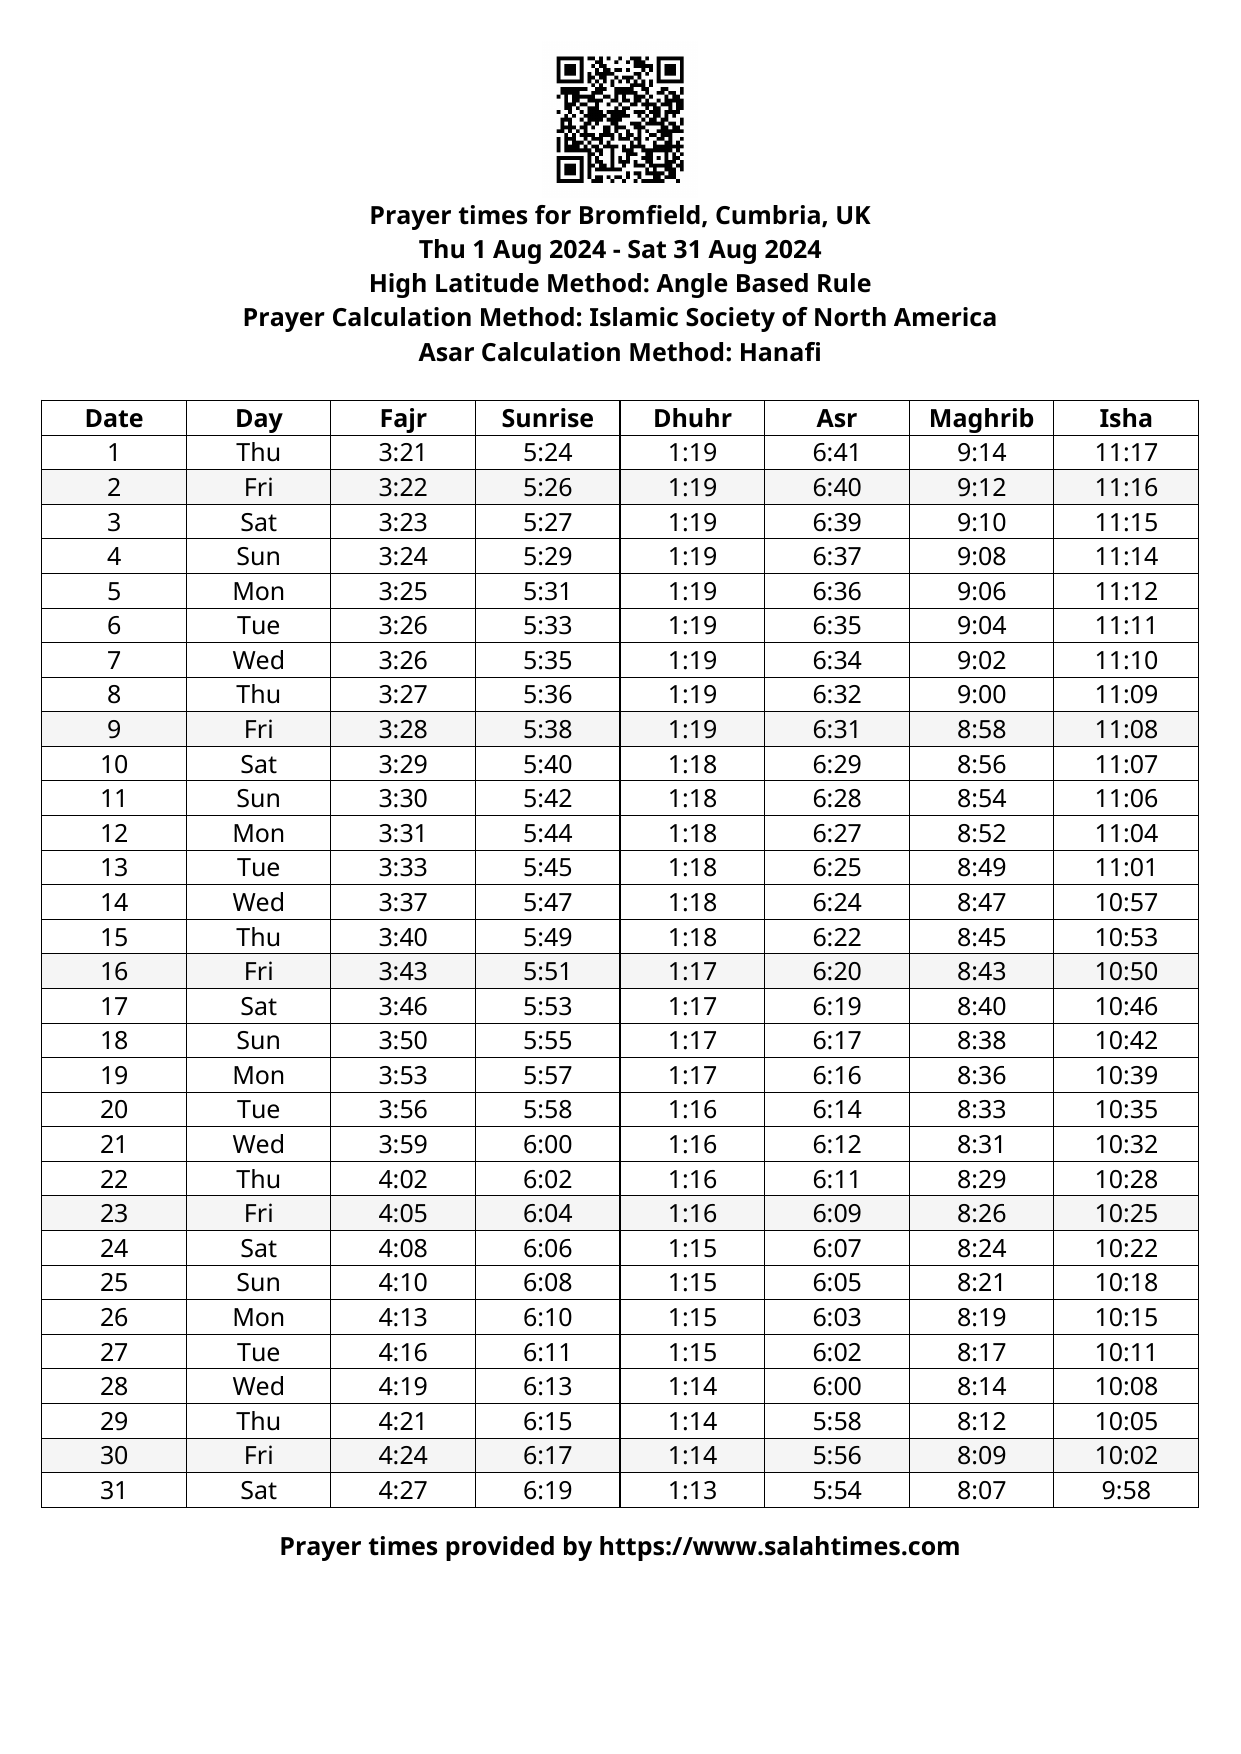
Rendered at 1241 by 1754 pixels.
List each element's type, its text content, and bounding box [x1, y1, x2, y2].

table_cell 11:16 [1054, 470, 1198, 504]
table_cell 11:11 [1054, 609, 1198, 642]
table_cell 1:14 [621, 1369, 764, 1403]
table_cell 24 [42, 1231, 186, 1264]
table_cell 1:19 [621, 678, 764, 711]
table_cell 10:50 [1054, 954, 1198, 988]
table_cell Fri [187, 470, 330, 504]
table_cell 10:18 [1054, 1266, 1198, 1299]
table_cell 1:15 [621, 1231, 764, 1264]
table_cell 3:29 [331, 747, 475, 780]
table_cell 6:34 [765, 643, 909, 677]
table_cell Fri [187, 1196, 330, 1230]
table_cell 8:56 [910, 747, 1053, 780]
table_cell 6:09 [765, 1196, 909, 1230]
table_cell Wed [187, 643, 330, 677]
table_cell Sat [187, 747, 330, 780]
table_cell 3:30 [331, 781, 475, 815]
table_cell 15 [42, 920, 186, 953]
table_cell 6:11 [476, 1335, 619, 1368]
table_cell Fri [187, 954, 330, 988]
table_cell 6:06 [476, 1231, 619, 1264]
table_cell 10:53 [1054, 920, 1198, 953]
table_cell 6:16 [765, 1058, 909, 1092]
table_cell 1:19 [621, 505, 764, 538]
table_cell 10:02 [1054, 1439, 1198, 1472]
table_cell 6:37 [765, 539, 909, 573]
table_cell 6:28 [765, 781, 909, 815]
table_cell 3:23 [331, 505, 475, 538]
table_cell 4:13 [331, 1300, 475, 1334]
table_cell 6:31 [765, 712, 909, 746]
table_cell 1:19 [621, 470, 764, 504]
table_cell 6:25 [765, 851, 909, 884]
table_header Fajr [331, 401, 475, 434]
table_cell 8:33 [910, 1093, 1053, 1126]
table_cell Sat [187, 505, 330, 538]
table_cell Wed [187, 1127, 330, 1161]
table_cell Tue [187, 609, 330, 642]
table_cell 1:15 [621, 1266, 764, 1299]
table_cell 10:28 [1054, 1162, 1198, 1195]
table_cell 5:53 [476, 989, 619, 1022]
table_cell Thu [187, 920, 330, 953]
table_cell 6:24 [765, 885, 909, 919]
table_cell 20 [42, 1093, 186, 1126]
table_cell 17 [42, 989, 186, 1022]
table_cell 10:57 [1054, 885, 1198, 919]
text Prayer times for Bromfield, Cumbria, UK [42, 198, 1198, 232]
table_cell 5:35 [476, 643, 619, 677]
table_cell 21 [42, 1127, 186, 1161]
table_cell 8:12 [910, 1404, 1053, 1437]
table_cell 1:18 [621, 816, 764, 849]
table_cell 23 [42, 1196, 186, 1230]
table_cell 4:16 [331, 1335, 475, 1368]
table_cell 8:26 [910, 1196, 1053, 1230]
table_cell 3:56 [331, 1093, 475, 1126]
table_cell 6:17 [765, 1024, 909, 1057]
table_cell 19 [42, 1058, 186, 1092]
table_cell 3:26 [331, 609, 475, 642]
table_cell 6:22 [765, 920, 909, 953]
table_cell 4:02 [331, 1162, 475, 1195]
table_cell 10:15 [1054, 1300, 1198, 1334]
table_cell Tue [187, 1335, 330, 1368]
table_cell 10:05 [1054, 1404, 1198, 1437]
table_cell 1:18 [621, 920, 764, 953]
table_cell 4:10 [331, 1266, 475, 1299]
table_cell 6:00 [765, 1369, 909, 1403]
table_cell 8 [42, 678, 186, 711]
table_cell 3:25 [331, 574, 475, 607]
table_cell 8:58 [910, 712, 1053, 746]
table_cell 3:40 [331, 920, 475, 953]
table_cell 11:17 [1054, 436, 1198, 469]
table_cell 12 [42, 816, 186, 849]
table_cell Sun [187, 539, 330, 573]
table_cell 1:15 [621, 1300, 764, 1334]
table_cell 6:39 [765, 505, 909, 538]
table_cell Wed [187, 1369, 330, 1403]
table_cell 6:19 [765, 989, 909, 1022]
table_cell 11:12 [1054, 574, 1198, 607]
table_cell 6:35 [765, 609, 909, 642]
table_cell 9:06 [910, 574, 1053, 607]
table_cell 6:32 [765, 678, 909, 711]
table_cell Thu [187, 436, 330, 469]
text Asar Calculation Method: Hanafi [42, 334, 1198, 368]
table_cell 5:42 [476, 781, 619, 815]
table_cell 10:22 [1054, 1231, 1198, 1264]
table_cell 6:15 [476, 1404, 619, 1437]
table_cell 25 [42, 1266, 186, 1299]
table_cell 1:19 [621, 643, 764, 677]
table_cell 6:03 [765, 1300, 909, 1334]
table_cell 6 [42, 609, 186, 642]
table_cell 6:41 [765, 436, 909, 469]
table_cell 4:19 [331, 1369, 475, 1403]
table_cell 4:08 [331, 1231, 475, 1264]
table_cell 9:08 [910, 539, 1053, 573]
table_cell 10:39 [1054, 1058, 1198, 1092]
table_cell 5:38 [476, 712, 619, 746]
table_cell 8:19 [910, 1300, 1053, 1334]
table_cell 11:04 [1054, 816, 1198, 849]
table_cell 1:18 [621, 747, 764, 780]
table_cell 9:00 [910, 678, 1053, 711]
table_cell 1:19 [621, 436, 764, 469]
table_cell 9:58 [1054, 1473, 1198, 1507]
table_cell 1:17 [621, 954, 764, 988]
table_cell 5:55 [476, 1024, 619, 1057]
table_cell 11:10 [1054, 643, 1198, 677]
table_cell 1:18 [621, 851, 764, 884]
table_cell 10:32 [1054, 1127, 1198, 1161]
table_header Asr [765, 401, 909, 434]
table_cell 6:08 [476, 1266, 619, 1299]
table_cell 1:18 [621, 781, 764, 815]
table_cell 8:36 [910, 1058, 1053, 1092]
table_cell 6:29 [765, 747, 909, 780]
table_cell 8:45 [910, 920, 1053, 953]
table_cell 4:21 [331, 1404, 475, 1437]
table_cell Mon [187, 574, 330, 607]
table_cell 6:12 [765, 1127, 909, 1161]
table_cell 5:26 [476, 470, 619, 504]
table_cell Wed [187, 885, 330, 919]
table_cell Fri [187, 1439, 330, 1472]
table_cell 3:53 [331, 1058, 475, 1092]
table_cell 10:11 [1054, 1335, 1198, 1368]
table_cell 1:14 [621, 1404, 764, 1437]
table_header Sunrise [476, 401, 619, 434]
table_cell 5:57 [476, 1058, 619, 1092]
table_cell 1:17 [621, 989, 764, 1022]
table_cell 6:07 [765, 1231, 909, 1264]
table_cell 1:17 [621, 1024, 764, 1057]
table_cell 1:19 [621, 712, 764, 746]
table_cell 5:49 [476, 920, 619, 953]
table_cell 3:33 [331, 851, 475, 884]
table_cell 1:17 [621, 1058, 764, 1092]
table_cell 11:01 [1054, 851, 1198, 884]
table_cell 4:27 [331, 1473, 475, 1507]
table_cell 8:52 [910, 816, 1053, 849]
table_cell 1:16 [621, 1196, 764, 1230]
table_cell 6:14 [765, 1093, 909, 1126]
table_cell 6:20 [765, 954, 909, 988]
table_cell 6:27 [765, 816, 909, 849]
table_cell 1:16 [621, 1127, 764, 1161]
table_cell 8:07 [910, 1473, 1053, 1507]
table_header Maghrib [910, 401, 1053, 434]
table_cell 1:18 [621, 885, 764, 919]
table_cell 5:45 [476, 851, 619, 884]
table_cell 3:59 [331, 1127, 475, 1161]
table_cell 3:26 [331, 643, 475, 677]
table_cell 2 [42, 470, 186, 504]
table_cell 10:25 [1054, 1196, 1198, 1230]
table_cell 6:11 [765, 1162, 909, 1195]
table_cell 27 [42, 1335, 186, 1368]
table_cell 1:16 [621, 1162, 764, 1195]
table_cell 3:43 [331, 954, 475, 988]
table_cell Mon [187, 816, 330, 849]
table_cell 3:24 [331, 539, 475, 573]
table_cell 6:36 [765, 574, 909, 607]
table_cell 6:02 [476, 1162, 619, 1195]
table_cell 1:19 [621, 539, 764, 573]
table_cell 5:33 [476, 609, 619, 642]
table_cell 11:07 [1054, 747, 1198, 780]
table_cell 1:15 [621, 1335, 764, 1368]
table_cell 3:27 [331, 678, 475, 711]
table_cell 28 [42, 1369, 186, 1403]
table_cell 5:27 [476, 505, 619, 538]
table_cell 6:04 [476, 1196, 619, 1230]
table_cell 13 [42, 851, 186, 884]
table_cell 8:38 [910, 1024, 1053, 1057]
table_cell 11:14 [1054, 539, 1198, 573]
table_cell Sun [187, 1024, 330, 1057]
table_cell Mon [187, 1058, 330, 1092]
table_cell 11 [42, 781, 186, 815]
table_cell Sat [187, 1473, 330, 1507]
table_cell 6:10 [476, 1300, 619, 1334]
table_cell 5 [42, 574, 186, 607]
table_cell 3:31 [331, 816, 475, 849]
table_cell 16 [42, 954, 186, 988]
table_cell 6:13 [476, 1369, 619, 1403]
table_cell 5:40 [476, 747, 619, 780]
table_cell 8:31 [910, 1127, 1053, 1161]
table_header Date [42, 401, 186, 434]
table_cell 4:05 [331, 1196, 475, 1230]
table_cell 11:09 [1054, 678, 1198, 711]
table_cell Thu [187, 1404, 330, 1437]
table_cell 4:24 [331, 1439, 475, 1472]
table_cell 3 [42, 505, 186, 538]
table_cell 8:40 [910, 989, 1053, 1022]
table_cell 9:04 [910, 609, 1053, 642]
table_cell 1 [42, 436, 186, 469]
table_cell 3:46 [331, 989, 475, 1022]
table_cell Thu [187, 678, 330, 711]
table_cell 5:51 [476, 954, 619, 988]
table_cell 5:31 [476, 574, 619, 607]
table_cell 6:02 [765, 1335, 909, 1368]
table_cell Sat [187, 1231, 330, 1264]
table_cell 10:46 [1054, 989, 1198, 1022]
table_cell 6:00 [476, 1127, 619, 1161]
table_cell 5:54 [765, 1473, 909, 1507]
table_cell 1:13 [621, 1473, 764, 1507]
table_cell 5:56 [765, 1439, 909, 1472]
table_cell Tue [187, 851, 330, 884]
table_cell 8:21 [910, 1266, 1053, 1299]
table_cell 31 [42, 1473, 186, 1507]
table_cell 10 [42, 747, 186, 780]
table_cell 8:14 [910, 1369, 1053, 1403]
table_cell 11:06 [1054, 781, 1198, 815]
text Prayer times provided by https://www.salahtimes.com [42, 1528, 1198, 1563]
table_cell 7 [42, 643, 186, 677]
picture [542, 41, 699, 198]
table_cell 3:28 [331, 712, 475, 746]
table_cell 8:09 [910, 1439, 1053, 1472]
table_cell 4 [42, 539, 186, 573]
table_header Isha [1054, 401, 1198, 434]
table_cell 30 [42, 1439, 186, 1472]
table_cell 1:16 [621, 1093, 764, 1126]
table_cell Thu [187, 1162, 330, 1195]
table_cell 9:14 [910, 436, 1053, 469]
text Prayer Calculation Method: Islamic Society of North America [42, 300, 1198, 334]
table_cell 3:21 [331, 436, 475, 469]
table_cell Sun [187, 1266, 330, 1299]
text Thu 1 Aug 2024 - Sat 31 Aug 2024 [42, 232, 1198, 266]
table_cell 10:42 [1054, 1024, 1198, 1057]
table_cell 8:29 [910, 1162, 1053, 1195]
table_cell 9:12 [910, 470, 1053, 504]
table_cell 9:10 [910, 505, 1053, 538]
table_cell 6:40 [765, 470, 909, 504]
table_cell 5:29 [476, 539, 619, 573]
table_cell 8:43 [910, 954, 1053, 988]
table_cell 8:24 [910, 1231, 1053, 1264]
table_cell 6:05 [765, 1266, 909, 1299]
table_header Dhuhr [621, 401, 764, 434]
table_cell 5:36 [476, 678, 619, 711]
table_cell 8:54 [910, 781, 1053, 815]
table_cell 5:58 [476, 1093, 619, 1126]
table_cell Fri [187, 712, 330, 746]
table_cell 8:17 [910, 1335, 1053, 1368]
table_cell 29 [42, 1404, 186, 1437]
table_cell 26 [42, 1300, 186, 1334]
table_header Day [187, 401, 330, 434]
table_cell 9:02 [910, 643, 1053, 677]
table_cell 5:44 [476, 816, 619, 849]
table_cell 6:17 [476, 1439, 619, 1472]
table_cell 5:58 [765, 1404, 909, 1437]
table_cell 1:14 [621, 1439, 764, 1472]
table_cell 11:15 [1054, 505, 1198, 538]
table_cell 9 [42, 712, 186, 746]
table_cell 18 [42, 1024, 186, 1057]
table_cell Sun [187, 781, 330, 815]
table_cell 10:35 [1054, 1093, 1198, 1126]
table_cell 22 [42, 1162, 186, 1195]
table_cell 5:47 [476, 885, 619, 919]
table_cell 3:37 [331, 885, 475, 919]
text High Latitude Method: Angle Based Rule [42, 266, 1198, 300]
table_cell 10:08 [1054, 1369, 1198, 1403]
table_cell 11:08 [1054, 712, 1198, 746]
table_cell 3:50 [331, 1024, 475, 1057]
table_cell Mon [187, 1300, 330, 1334]
table_cell 1:19 [621, 574, 764, 607]
table_cell 8:47 [910, 885, 1053, 919]
table_cell 5:24 [476, 436, 619, 469]
table_cell 6:19 [476, 1473, 619, 1507]
table_cell 3:22 [331, 470, 475, 504]
table_cell 14 [42, 885, 186, 919]
table_cell Tue [187, 1093, 330, 1126]
table_cell 8:49 [910, 851, 1053, 884]
table_cell Sat [187, 989, 330, 1022]
table_cell 1:19 [621, 609, 764, 642]
